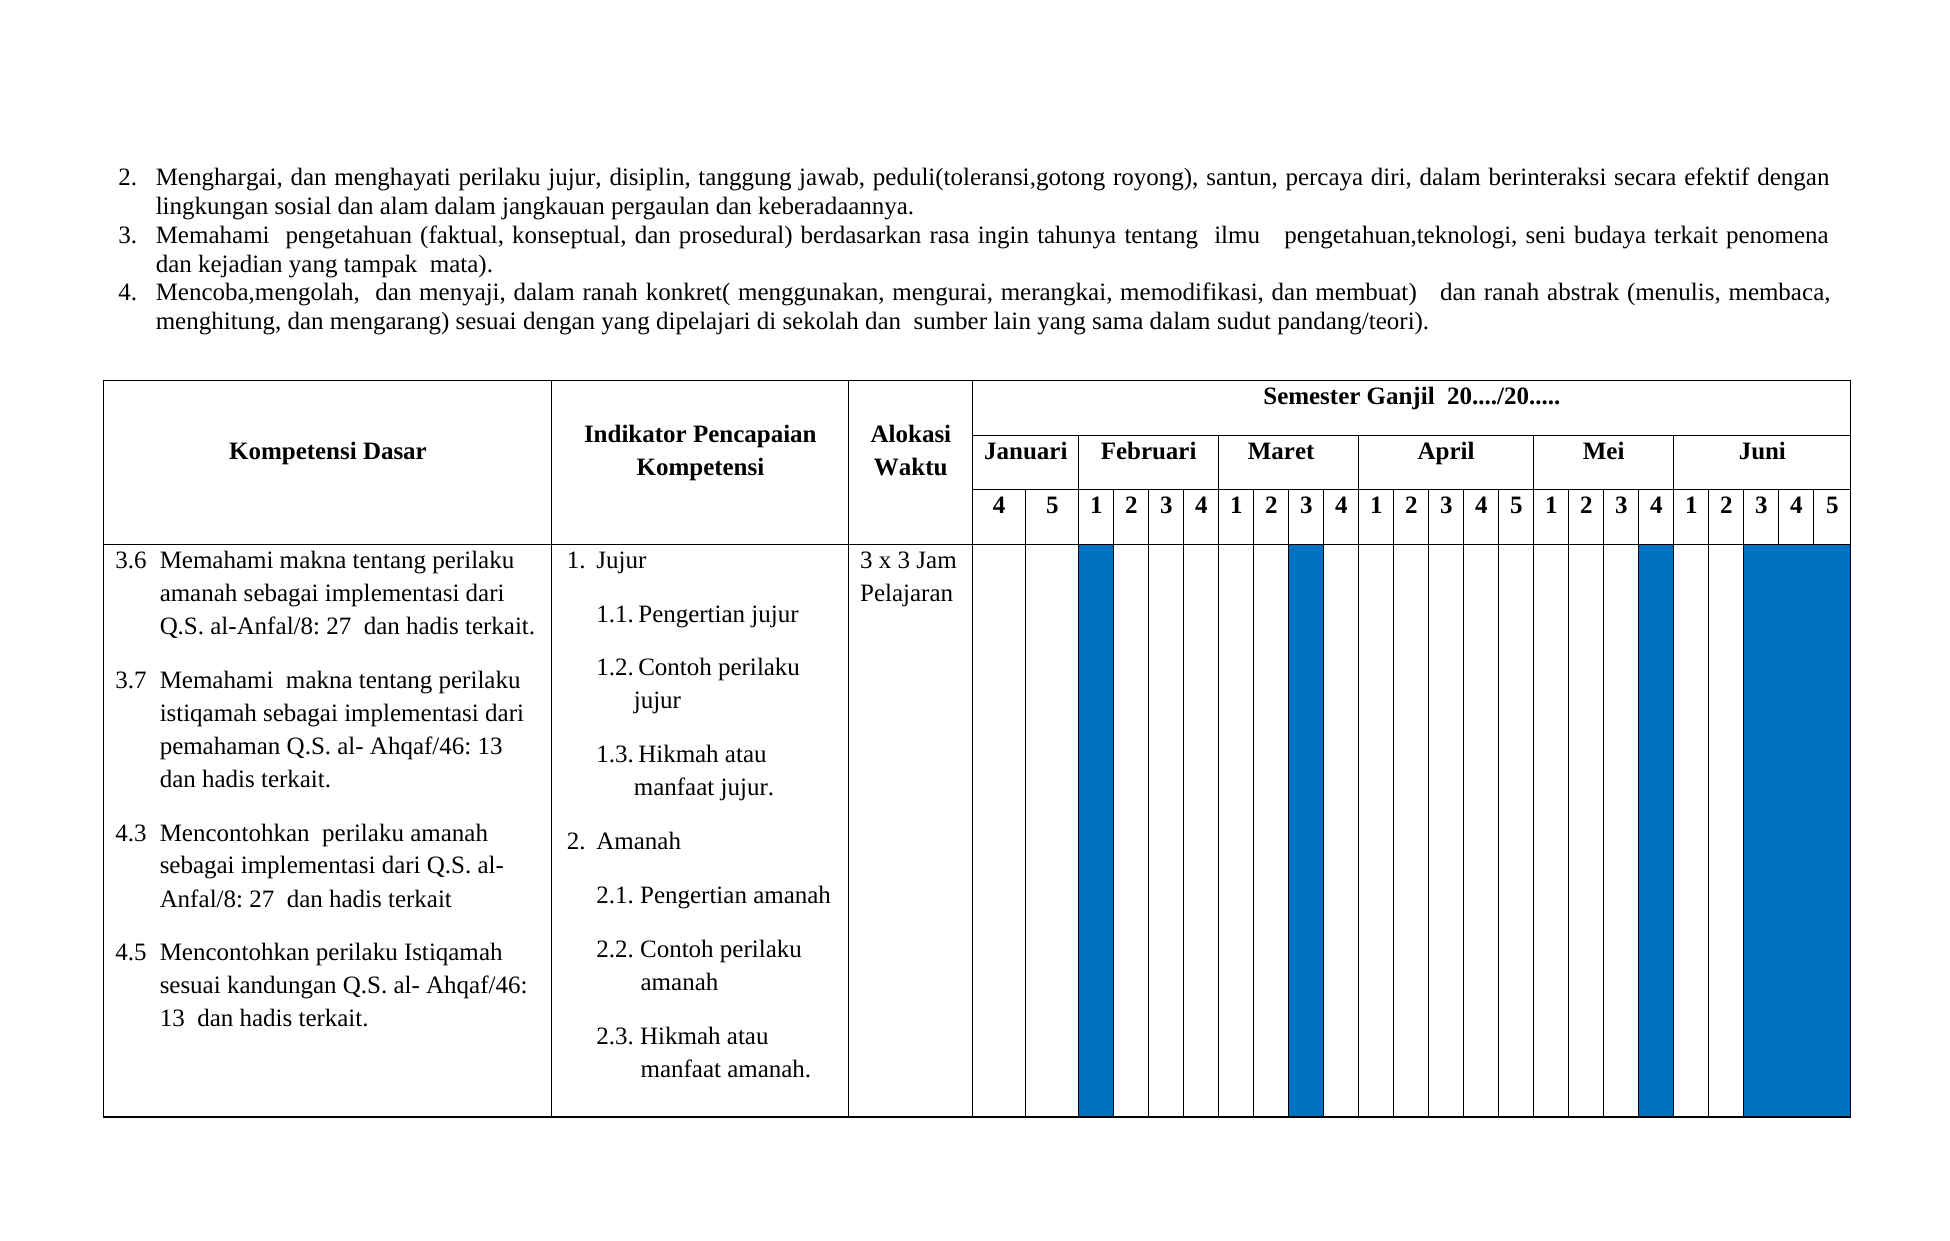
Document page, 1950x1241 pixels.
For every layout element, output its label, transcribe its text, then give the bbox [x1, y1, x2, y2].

table_cell [1289, 545, 1323, 1116]
table_cell 2 [1394, 490, 1428, 544]
table_cell April [1359, 436, 1533, 489]
list Menghargai, dan menghayati perilaku jujur, disiplin, tanggung jawab, peduli(toleransi,gotong royong), santun, percaya diri, dalam berinteraksi secara efektif dengan lingkungan sosial dan alam dalam jangkauan pergaulan dan keberadaannya. [118, 162, 1832, 220]
table_cell [1604, 545, 1638, 1116]
table_cell 2 [1569, 490, 1603, 544]
table_cell 4 [1779, 490, 1813, 544]
list Mencoba,mengolah, dan menyaji, dalam ranah konkret( menggunakan, mengurai, merangkai, memodifikasi, dan membuat) dan ranah abstrak (menulis, membaca, menghitung, dan mengarang) sesuai dengan yang dipelajari di sekolah dan sumber lain yang sama dalam sudut pandang/teori). [118, 277, 1832, 335]
table_cell 5 [1814, 490, 1850, 544]
table_cell 4 [1184, 490, 1218, 544]
table_cell 2 [1254, 490, 1288, 544]
table_cell [1184, 545, 1218, 1116]
table_cell [1639, 545, 1673, 1116]
table_header Alokasi Waktu [849, 381, 972, 544]
table_cell 3 [1604, 490, 1638, 544]
table_cell [1394, 545, 1428, 1116]
table_cell 2 [1114, 490, 1148, 544]
table_cell 2 [1709, 490, 1743, 544]
table_cell [1079, 545, 1113, 1116]
table_cell 4 [1639, 490, 1673, 544]
table_header Kompetensi Dasar [104, 381, 551, 544]
table_cell [1429, 545, 1463, 1116]
table_cell 3 [1744, 490, 1778, 544]
table_cell [1744, 545, 1850, 1116]
table_cell Februari [1079, 436, 1218, 489]
table_cell 5 [1026, 490, 1078, 544]
table_cell [1499, 545, 1533, 1116]
table_cell [1026, 545, 1078, 1116]
table_cell 3 [1429, 490, 1463, 544]
table_cell Januari [973, 436, 1078, 489]
table_cell [1464, 545, 1498, 1116]
table_cell 4 [1464, 490, 1498, 544]
table_cell [1324, 545, 1358, 1116]
table_cell [1569, 545, 1603, 1116]
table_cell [104, 545, 551, 1116]
table_cell [1149, 545, 1183, 1116]
table_cell [1709, 545, 1743, 1116]
table_cell [1254, 545, 1288, 1116]
table_header Indikator Pencapaian Kompetensi [552, 381, 848, 544]
table_cell 4 [973, 490, 1025, 544]
table_cell [1674, 545, 1708, 1116]
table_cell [552, 545, 848, 1116]
table_cell 3 x 3 Jam Pelajaran [849, 545, 972, 1116]
table_cell [1219, 545, 1253, 1116]
table_cell 4 [1324, 490, 1358, 544]
table_cell 1 [1219, 490, 1253, 544]
list Memahami pengetahuan (faktual, konseptual, dan prosedural) berdasarkan rasa ingin tahunya tentang ilmu pengetahuan,teknologi, seni budaya terkait penomena dan kejadian yang tampak mata). [118, 220, 1832, 277]
table_header Semester Ganjil 20..../20..... [973, 381, 1850, 435]
table_cell 1 [1079, 490, 1113, 544]
table_cell 3 [1289, 490, 1323, 544]
table_cell 1 [1534, 490, 1568, 544]
table_cell 3 [1149, 490, 1183, 544]
table_cell 1 [1674, 490, 1708, 544]
table_cell 5 [1499, 490, 1533, 544]
table_cell Mei [1534, 436, 1673, 489]
table_cell Maret [1219, 436, 1358, 489]
table_cell [1114, 545, 1148, 1116]
table_cell 1 [1359, 490, 1393, 544]
table_cell [1534, 545, 1568, 1116]
table_cell [973, 545, 1025, 1116]
table_cell [1359, 545, 1393, 1116]
table_cell Juni [1674, 436, 1850, 489]
